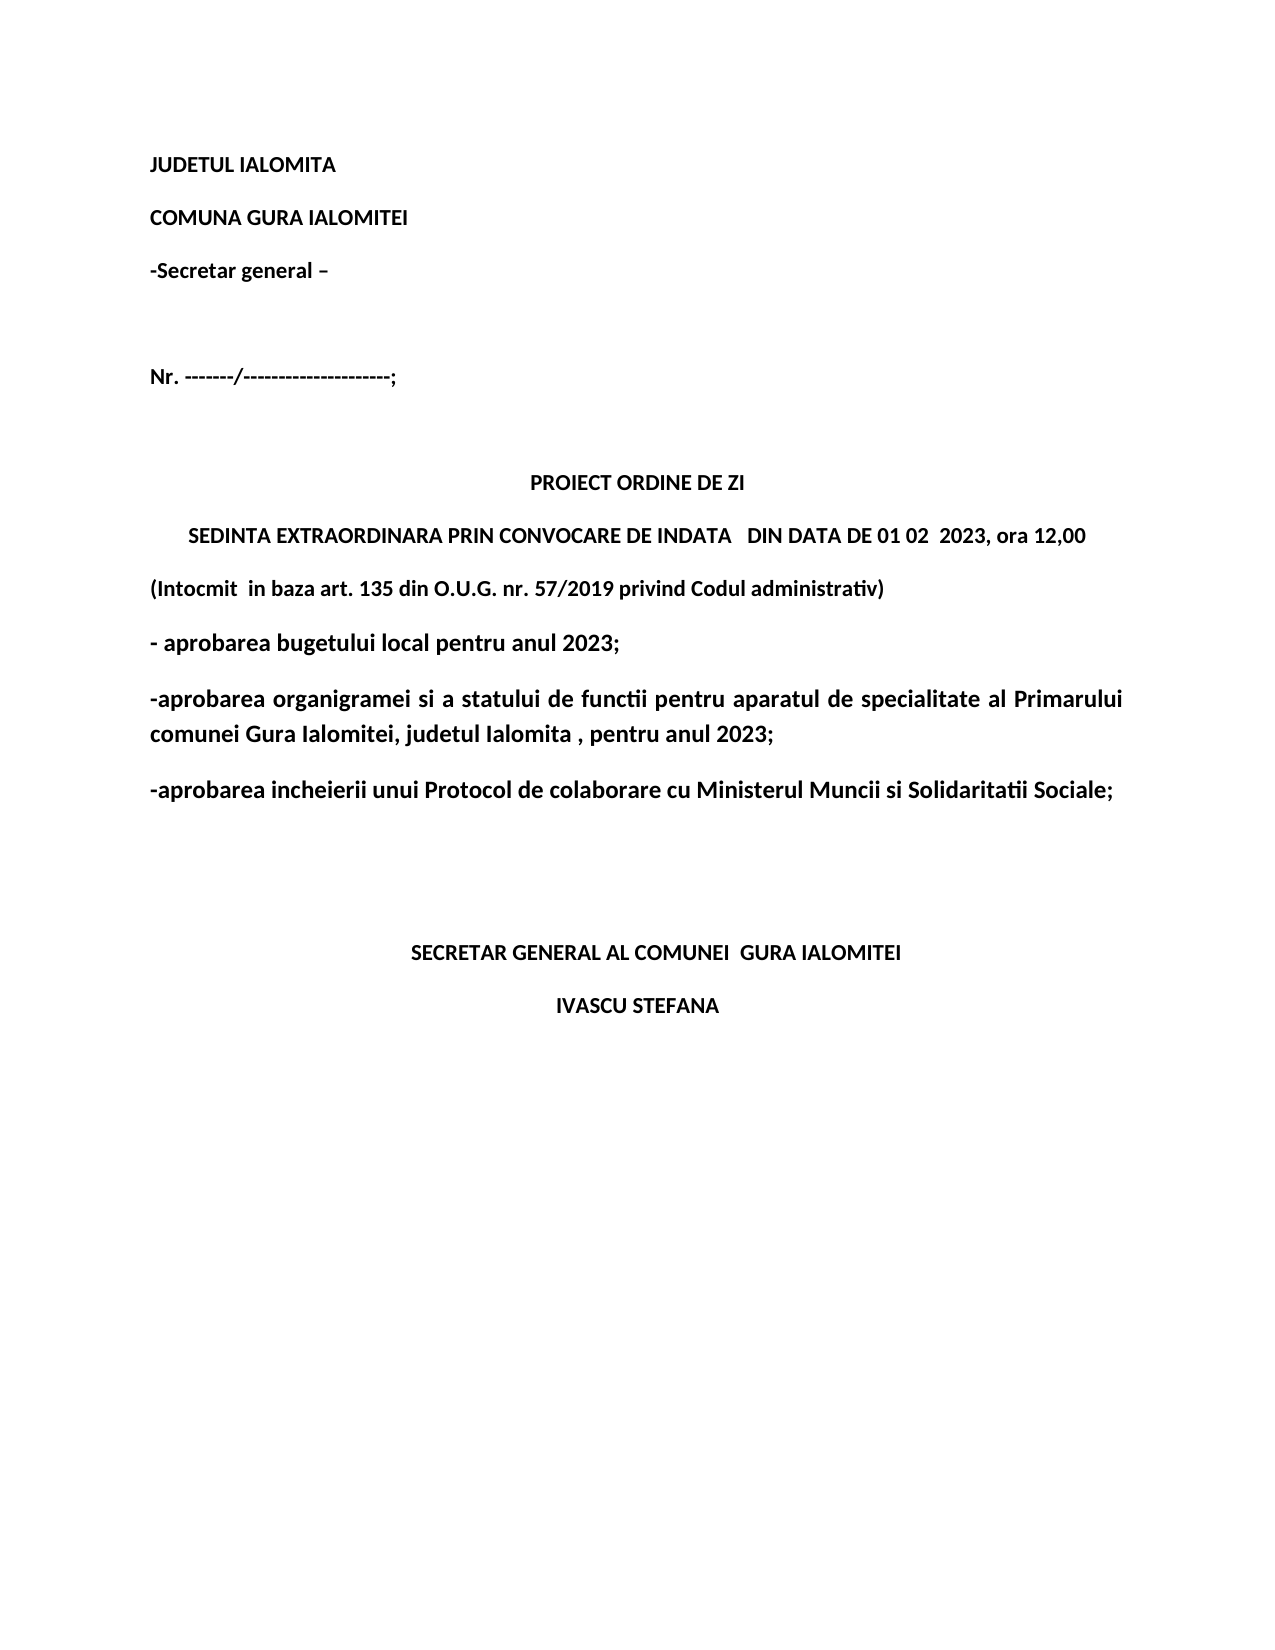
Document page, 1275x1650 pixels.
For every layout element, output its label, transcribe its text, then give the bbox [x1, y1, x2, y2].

text - aprobarea bugetului local pentru anul 2023; [150, 627, 1125, 658]
text -Secretar general – [150, 256, 1125, 284]
text (Intocmit in baza art. 135 din O.U.G. nr. 57/2019 privind Codul administrativ) [150, 574, 1125, 602]
text COMUNA GURA IALOMITEI [150, 203, 1125, 231]
text SECRETAR GENERAL AL COMUNEI GURA IALOMITEI [187, 938, 1125, 967]
text SEDINTA EXTRAORDINARA PRIN CONVOCARE DE INDATA DIN DATA DE 01 02 2023, ora 12,00 [150, 521, 1125, 549]
text IVASCU STEFANA [150, 992, 1125, 1019]
text JUDETUL IALOMITA [150, 150, 1125, 178]
text -aprobarea incheierii unui Protocol de colaborare cu Ministerul Muncii si Solidaritatii Sociale; [150, 774, 1125, 804]
text -aprobarea organigramei si a statului de functii pentru aparatul de specialitate al Primarului comunei Gura Ialomitei, judetul Ialomita , pentru anul 2023; [150, 683, 1125, 748]
text PROIECT ORDINE DE ZI [150, 468, 1125, 496]
text Nr. -------/---------------------; [150, 362, 1125, 390]
